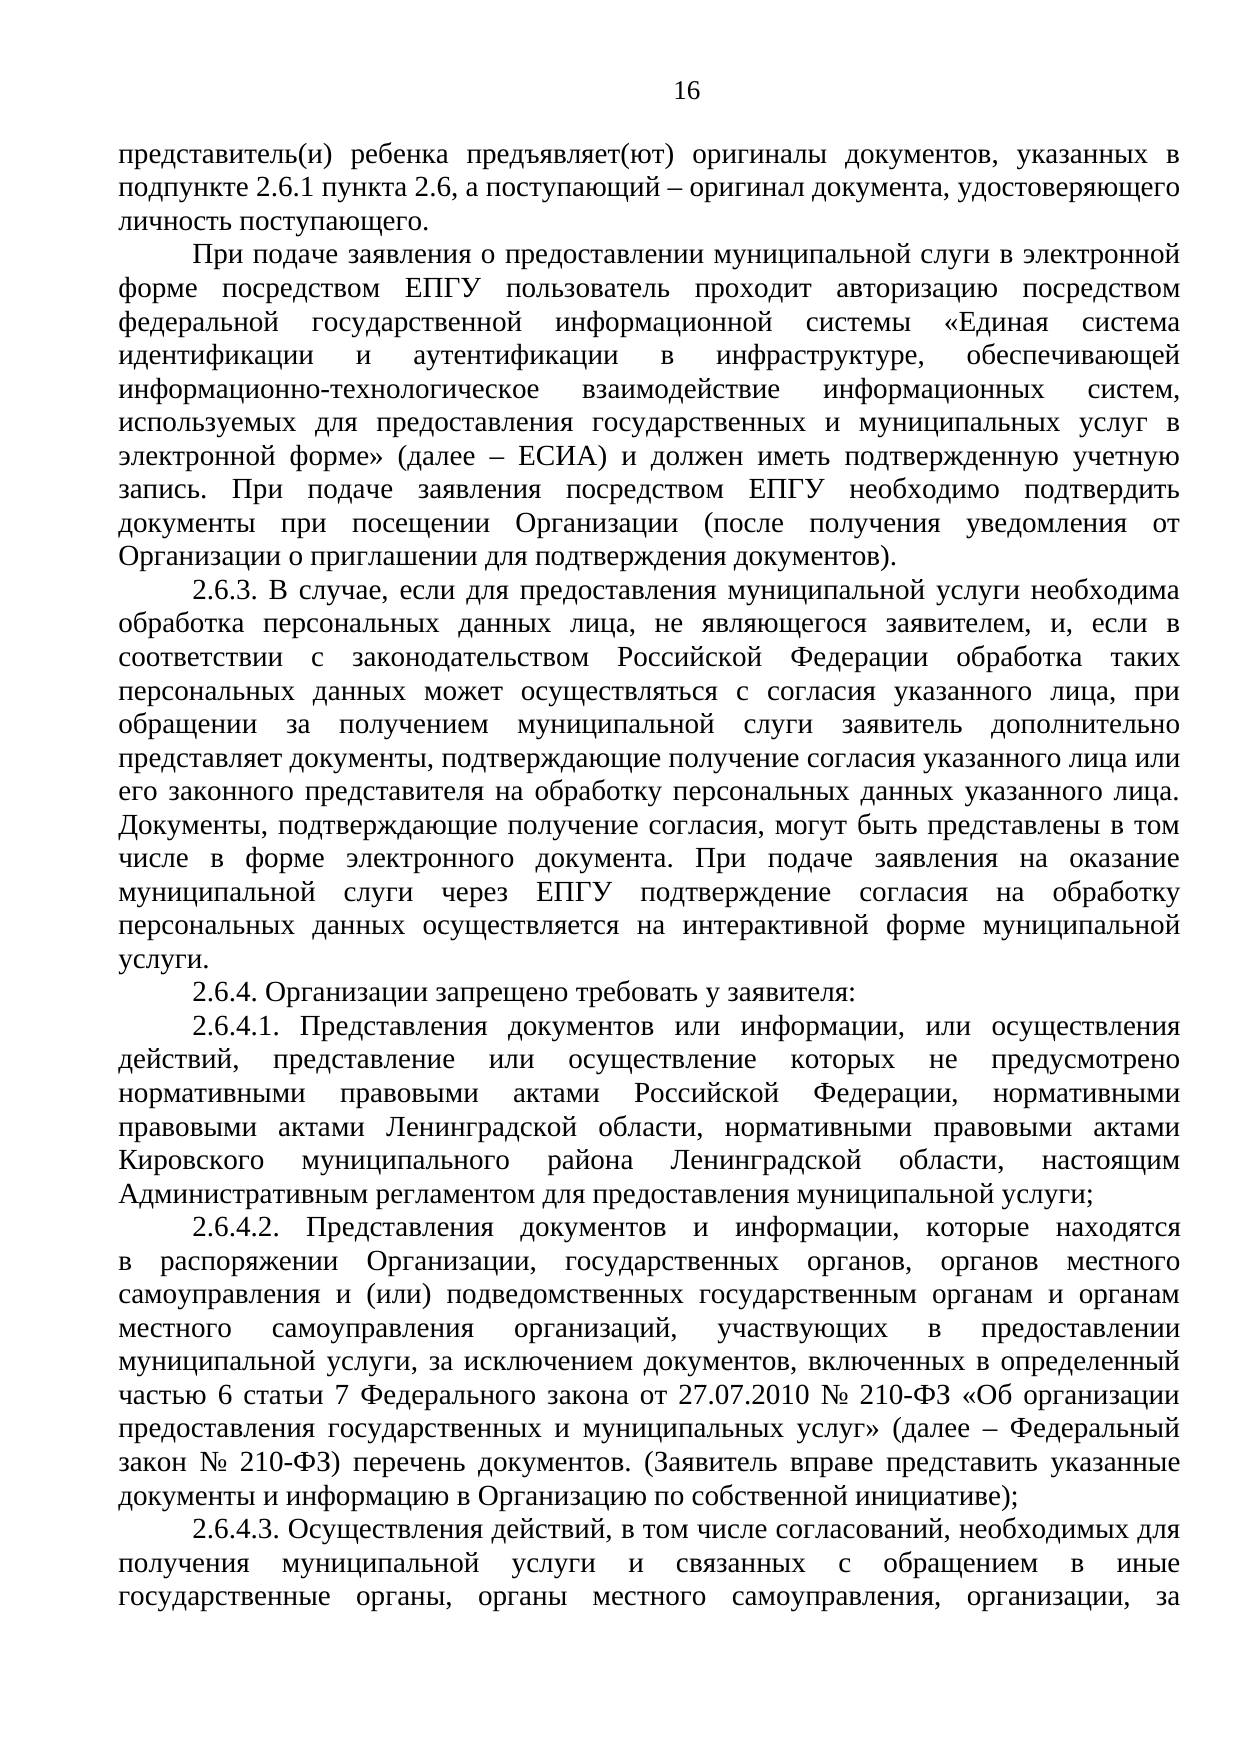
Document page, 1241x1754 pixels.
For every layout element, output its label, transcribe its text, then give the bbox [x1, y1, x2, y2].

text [118, 136, 1181, 237]
text 2.6.4.2. Представления документов и информации, которые находятся в распоряжении Организации, государственных органов, органов местного самоуправления и (или) подведомственных государственным органам и органам местного самоуправления организаций, участвующих в предоставлении муниципальной услуги, за исключением документов, включенных в определенный частью 6 статьи 7 Федерального закона от 27.07.2010 № 210-ФЗ «Об организации предоставления государственных и муниципальных услуг» (далее – Федеральный закон № 210-ФЗ) перечень документов. (Заявитель вправе представить указанные документы и информацию в Организацию по собственной инициативе); [118, 1209, 1181, 1511]
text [118, 1511, 1181, 1612]
text 2.6.3. В случае, если для предоставления муниципальной услуги необходима обработка персональных данных лица, не являющегося заявителем, и, если в соответствии с законодательством Российской Федерации обработка таких персональных данных может осуществляться с согласия указанного лица, при обращении за получением муниципальной слуги заявитель дополнительно представляет документы, подтверждающие получение согласия указанного лица или его законного представителя на обработку персональных данных указанного лица. Документы, подтверждающие получение согласия, могут быть представлены в том числе в форме электронного документа. При подаче заявления на оказание муниципальной слуги через ЕПГУ подтверждение согласия на обработку персональных данных осуществляется на интерактивной форме муниципальной услуги. [118, 572, 1181, 974]
text При подаче заявления о предоставлении муниципальной слуги в электронной форме посредством ЕПГУ пользователь проходит авторизацию посредством федеральной государственной информационной системы «Единая система идентификации и аутентификации в инфраструктуре, обеспечивающей информационно-технологическое взаимодействие информационных систем, используемых для предоставления государственных и муниципальных услуг в электронной форме» (далее – ЕСИА) и должен иметь подтвержденную учетную запись. При подаче заявления посредством ЕПГУ необходимо подтвердить документы при посещении Организации (после получения уведомления от Организации о приглашении для подтверждения документов). [118, 237, 1181, 572]
text 2.6.4.1. Представления документов или информации, или осуществления действий, представление или осуществление которых не предусмотрено нормативными правовыми актами Российской Федерации, нормативными правовыми актами Ленинградской области, нормативными правовыми актами Кировского муниципального района Ленинградской области, настоящим Административным регламентом для предоставления муниципальной услуги; [118, 1008, 1181, 1209]
text 2.6.4. Организации запрещено требовать у заявителя: [118, 974, 1181, 1008]
